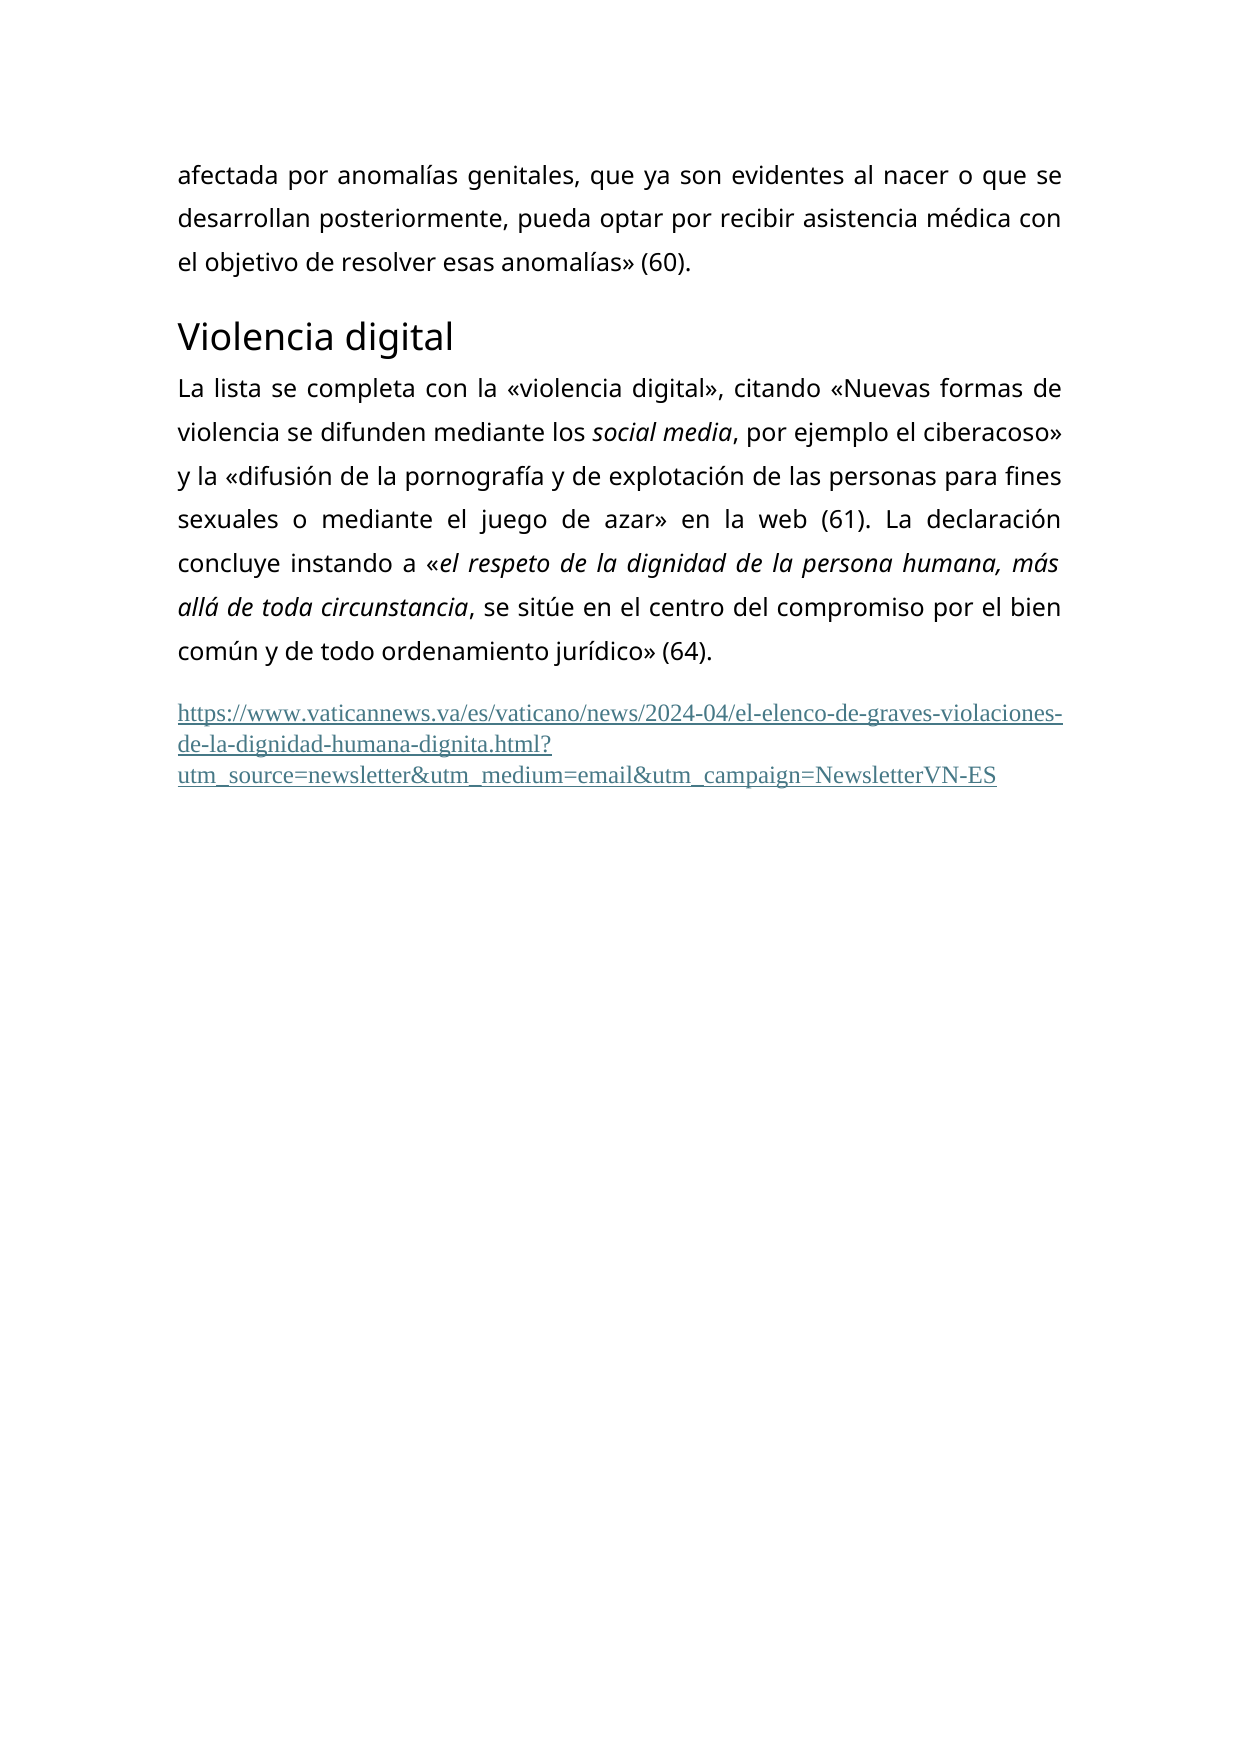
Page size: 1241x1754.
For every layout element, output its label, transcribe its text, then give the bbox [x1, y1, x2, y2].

text Violencia digital [177, 310, 1063, 361]
text La lista se completa con la «violencia digital», citando «Nuevas formas de violencia se difunden mediante los social media, por ejemplo el ciberacoso» y la «difusión de la pornografía y de explotación de las personas para fines sexuales o mediante el juego de azar» en la web (61). La declaración concluye instando a «el respeto de la dignidad de la persona humana, más allá de toda circunstancia, se sitúe en el centro del compromiso por el bien común y de todo ordenamiento jurídico» (64). [177, 361, 1063, 667]
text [177, 148, 1063, 279]
text https://www.vaticannews.va/es/vaticano/news/2024-04/el-elenco-de-graves-violaciones-de-la-dignidad-humana-dignita.html?utm_source=newsletter&utm_medium=email&utm_campaign=NewsletterVN-ES [177, 667, 1063, 723]
text https://www.vaticannews.va/es/vaticano/news/2024-04/el-elenco-de-graves-violaciones-de-la-dignidad-humana-dignita.html?utm_source=newsletter&utm_medium=email&utm_campaign=NewsletterVN-ES [177, 724, 1063, 789]
